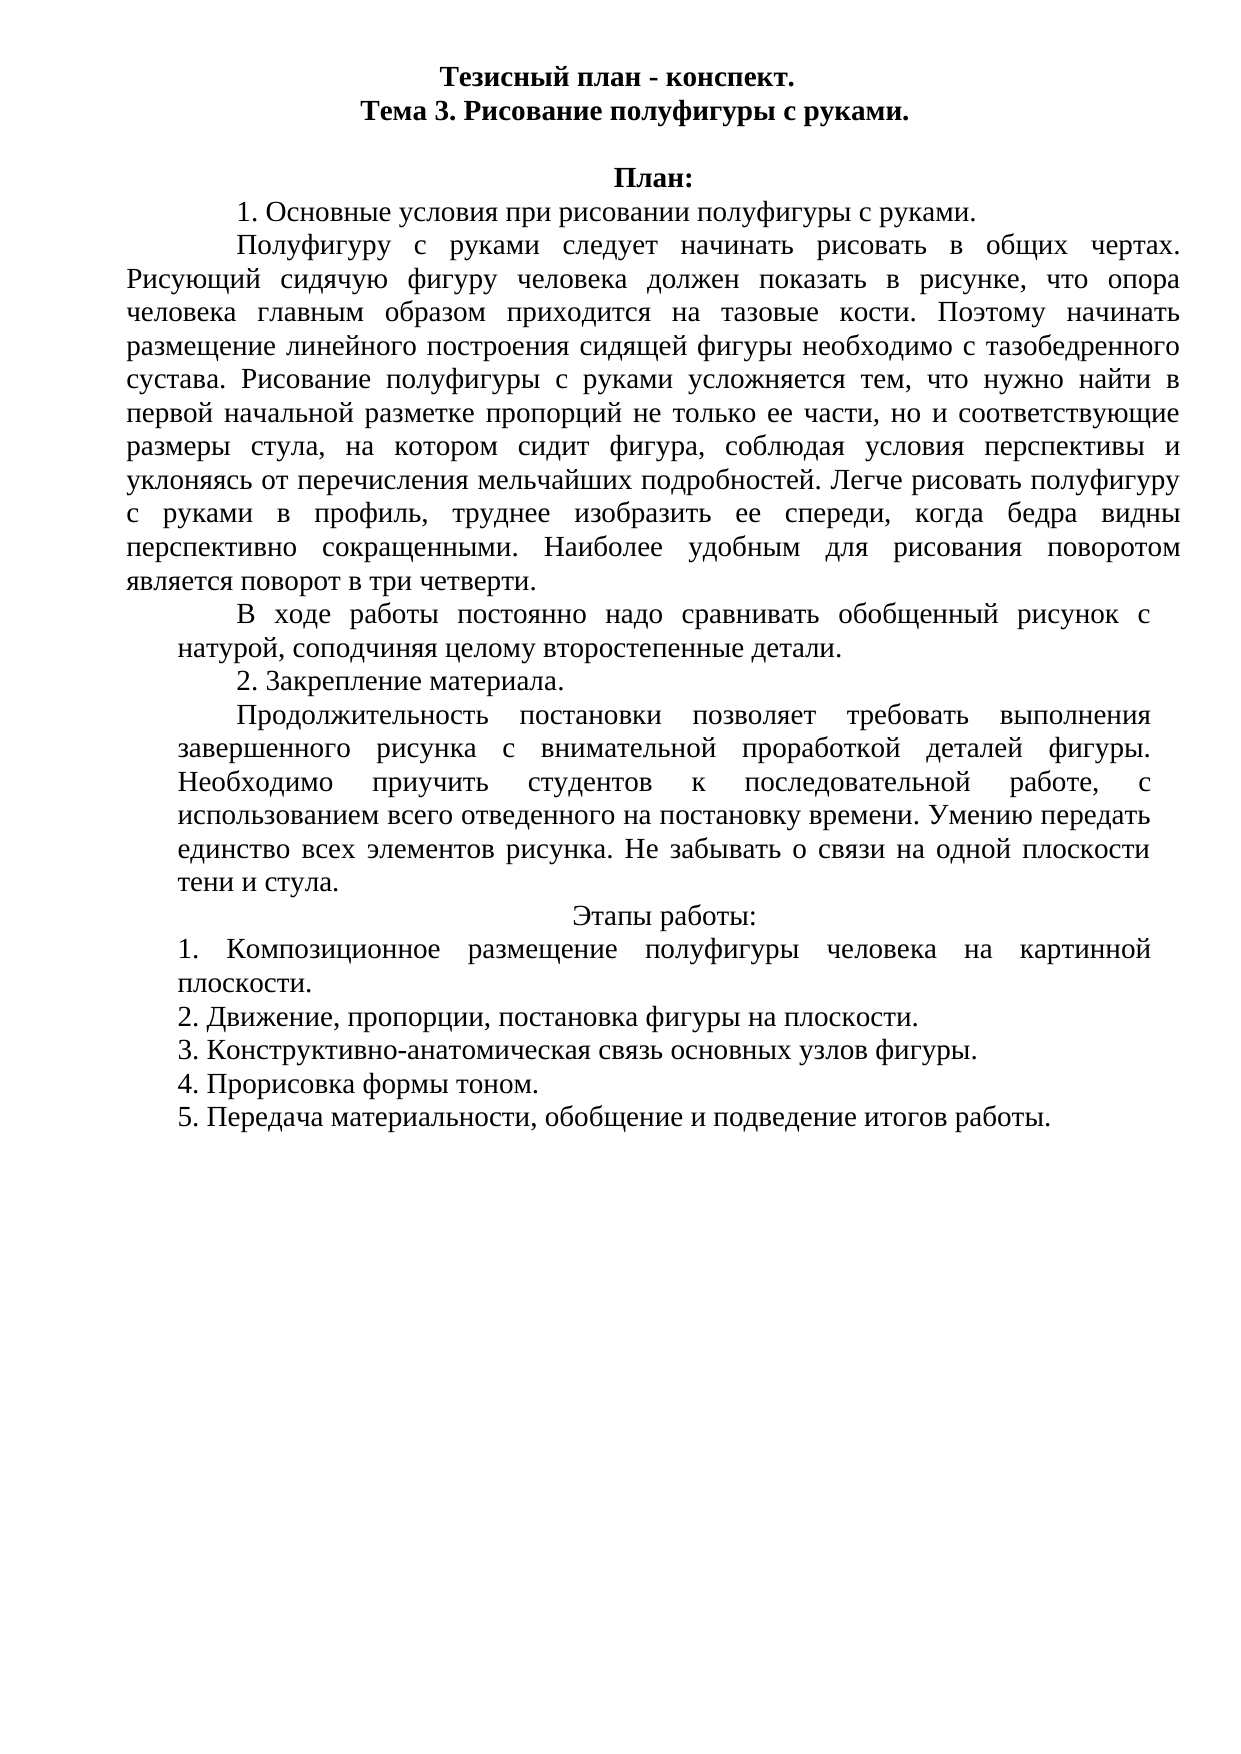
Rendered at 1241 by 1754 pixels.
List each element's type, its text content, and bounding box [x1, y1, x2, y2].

list 1. Основные условия при рисовании полуфигуры с руками. [126, 194, 1181, 227]
text Тема 3. Рисование полуфигуры с руками. [118, 93, 1152, 127]
text 1. Композиционное размещение полуфигуры человека на картинной плоскости. [177, 932, 1152, 999]
text 2. Движение, пропорции, постановка фигуры на плоскости. [177, 999, 1152, 1032]
list План: [126, 160, 1181, 194]
list 2. 3акрепление материала. [177, 663, 1152, 697]
text Тезисный план - конспект. [118, 59, 1116, 93]
text 3. Конструктивно-анатомическая связь основных узлов фигуры. [177, 1032, 1152, 1066]
text 5. Передача материальности, обобщение и подведение итогов работы. [177, 1099, 1152, 1133]
text 4. Прорисовка формы тоном. [177, 1066, 1152, 1099]
text В ходе работы постоянно надо сравнивать обобщенный рисунок с натурой, соподчиняя целому второстепенные детали. [177, 596, 1152, 663]
list Полуфигуру с руками следует начинать рисовать в общих чертах. Рисующий сидячую фигуру человека должен показать в рисунке, что опора человека главным образом приходится на тазовые кости. Поэтому начинать размещение линейного построения сидящей фигуры необходимо с тазобедренного сустава. Рисование полуфигуры с руками усложняется тем, что нужно найти в первой начальной разметке пропорций не только ее части, но и соответствующие размеры стула, на котором сидит фигура, соблюдая условия перспективы и уклоняясь от перечисления мельчайших подробностей. Легче рисовать полуфигуру с руками в профиль, труднее изобразить ее спереди, когда бедра видны перспективно сокращенными. Наиболее удобным для рисования поворотом является поворот в три четверти. [126, 227, 1181, 596]
text Продолжительность постановки позволяет требовать выполнения завершенного рисунка с внимательной проработкой деталей фигуры. Необходимо приучить студентов к последовательной работе, с использованием всего отведенного на постановку времени. Умению передать единство всех элементов рисунка. Не забывать о связи на одной плоскости тени и стула. [177, 697, 1152, 898]
text Этапы работы: [177, 898, 1152, 932]
